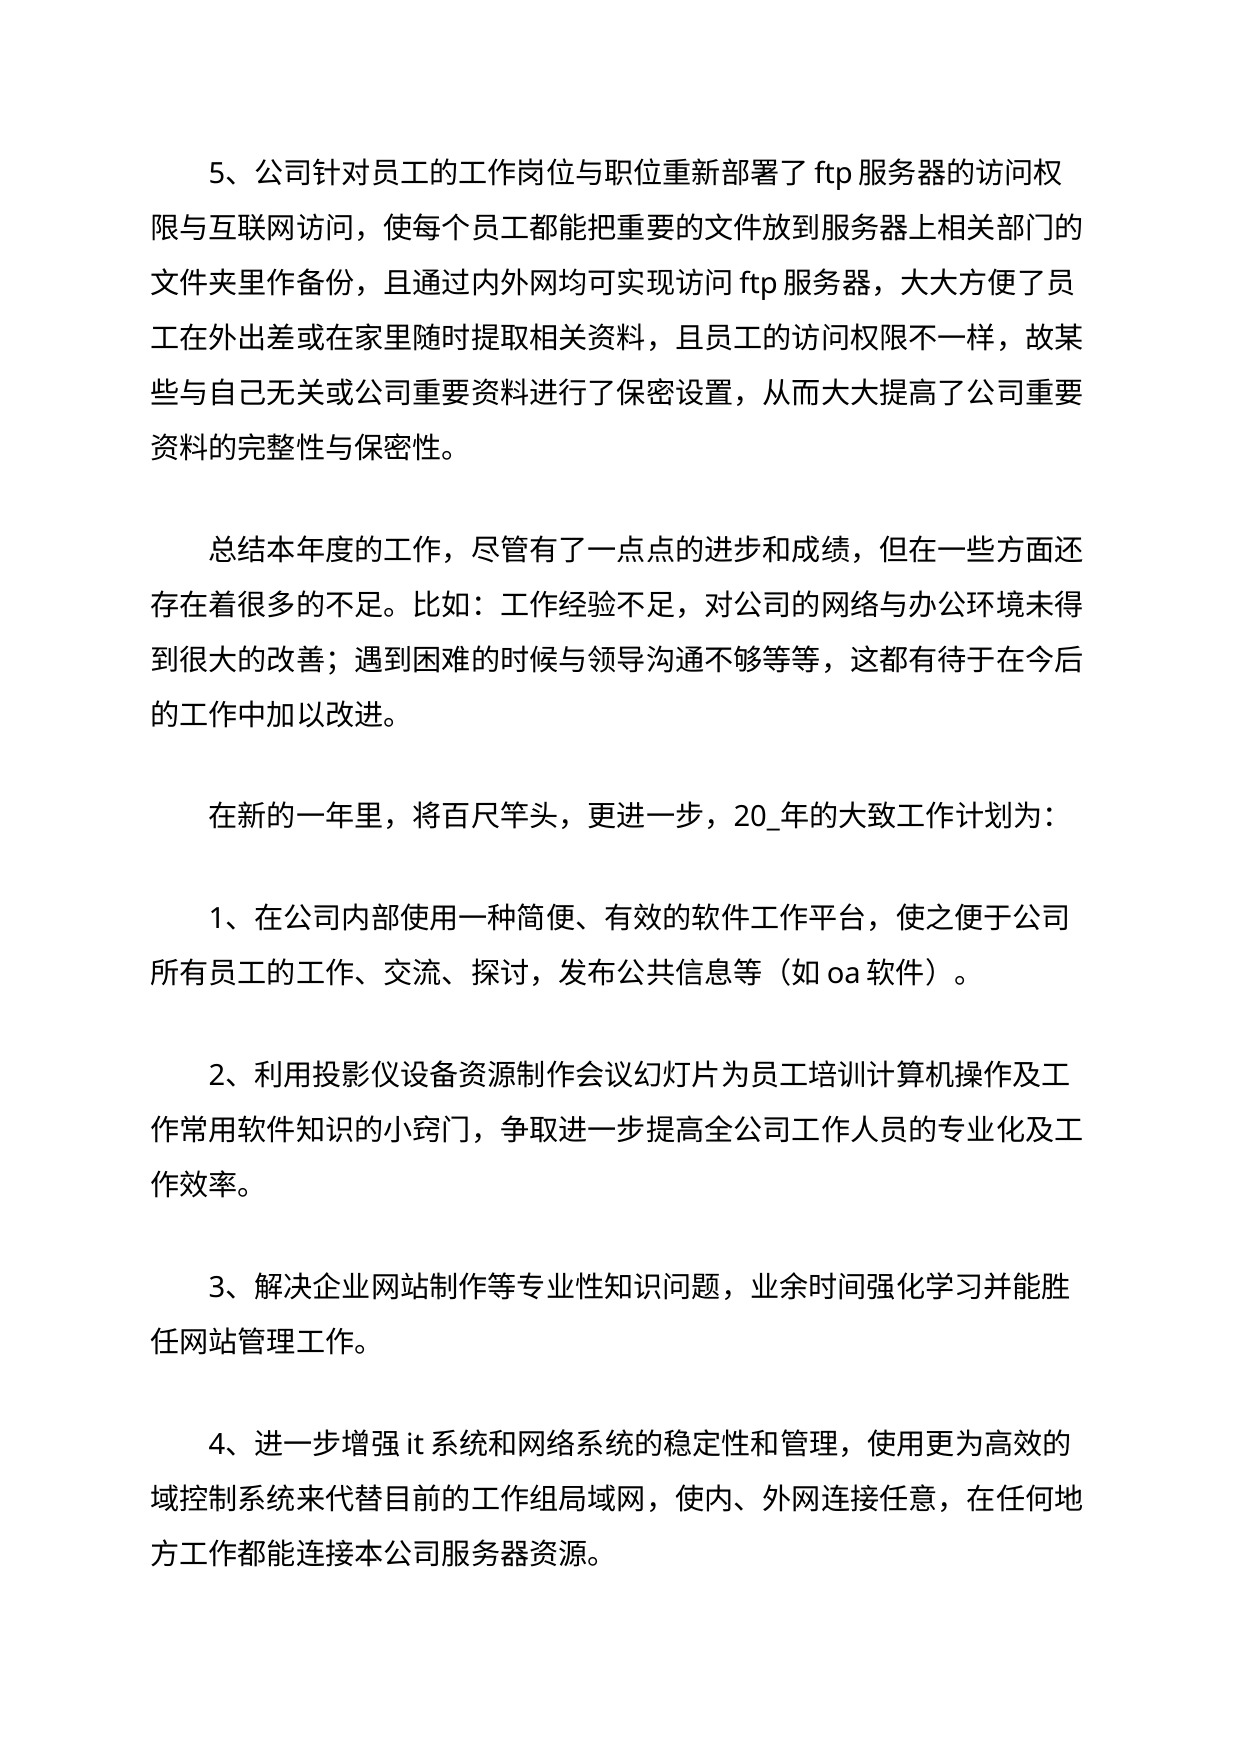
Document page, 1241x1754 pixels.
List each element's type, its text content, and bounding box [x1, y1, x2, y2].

text 3、解决企业网站制作等专业性知识问题，业余时间强化学习并能胜任网站管理工作。 [150, 1263, 1090, 1361]
text 1、在公司内部使用一种简便、有效的软件工作平台，使之便于公司所有员工的工作、交流、探讨，发布公共信息等（如oa软件）。 [150, 895, 1090, 992]
text 4、进一步增强it系统和网络系统的稳定性和管理，使用更为高效的域控制系统来代替目前的工作组局域网，使内、外网连接任意，在任何地方工作都能连接本公司服务器资源。 [150, 1420, 1090, 1572]
text 总结本年度的工作，尽管有了一点点的进步和成绩，但在一些方面还存在着很多的不足。比如：工作经验不足，对公司的网络与办公环境未得到很大的改善；遇到困难的时候与领导沟通不够等等，这都有待于在今后的工作中加以改进。 [150, 526, 1090, 733]
text 在新的一年里，将百尺竿头，更进一步，20_年的大致工作计划为： [150, 793, 1090, 835]
text 2、利用投影仪设备资源制作会议幻灯片为员工培训计算机操作及工作常用软件知识的小窍门，争取进一步提高全公司工作人员的专业化及工作效率。 [150, 1052, 1090, 1204]
text 5、公司针对员工的工作岗位与职位重新部署了ftp服务器的访问权限与互联网访问，使每个员工都能把重要的文件放到服务器上相关部门的文件夹里作备份，且通过内外网均可实现访问ftp服务器，大大方便了员工在外出差或在家里随时提取相关资料，且员工的访问权限不一样，故某些与自己无关或公司重要资料进行了保密设置，从而大大提高了公司重要资料的完整性与保密性。 [150, 150, 1090, 467]
